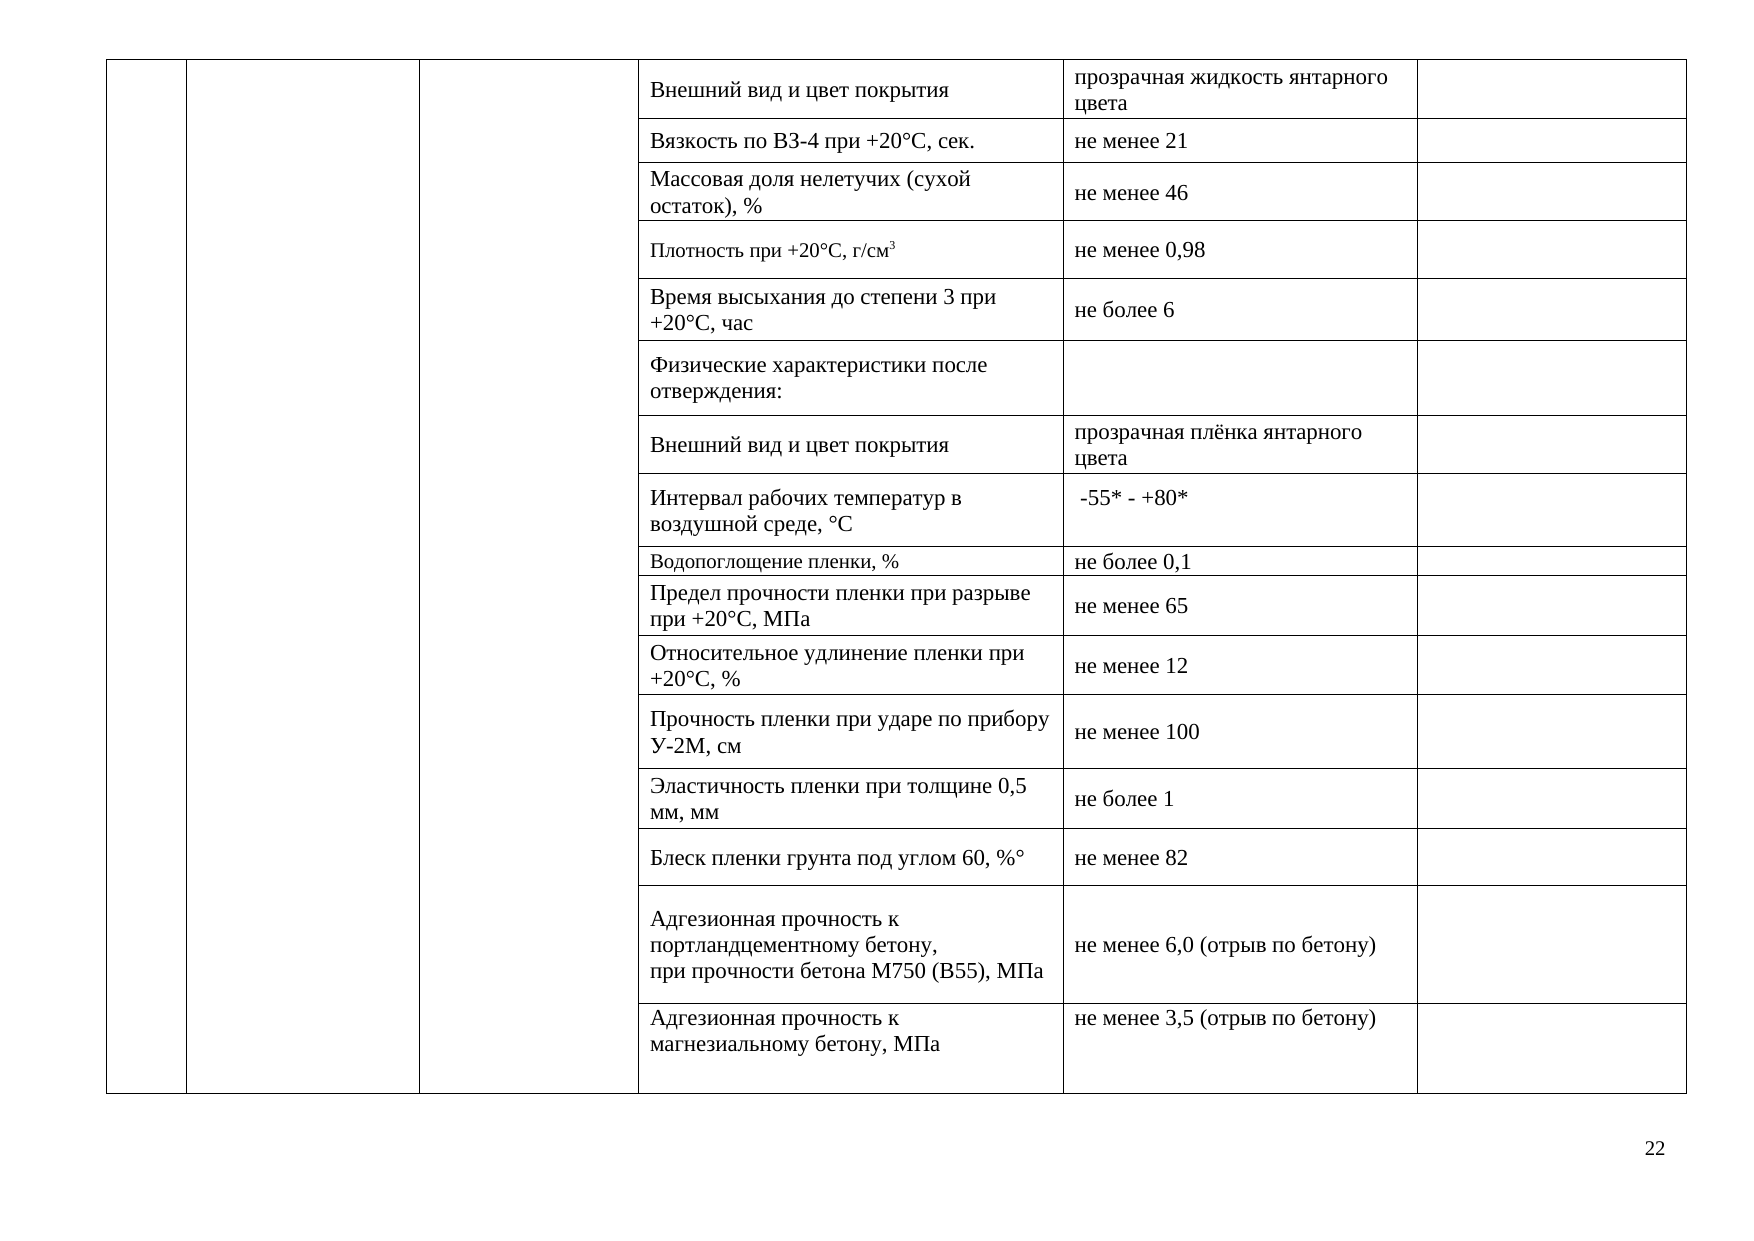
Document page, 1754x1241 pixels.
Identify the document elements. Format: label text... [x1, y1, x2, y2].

table_cell [1418, 163, 1686, 220]
table_cell Время высыхания до степени 3 при +20°С, час [639, 279, 1063, 339]
table_cell [1418, 829, 1686, 885]
table_cell [1418, 60, 1686, 118]
table_cell не более 0,1 [1064, 547, 1417, 575]
table_cell [1418, 886, 1686, 1003]
table_cell Внешний вид и цвет покрытия [639, 60, 1063, 118]
table_cell не более 1 [1064, 769, 1417, 828]
table_cell [1418, 547, 1686, 575]
table_cell -55* - +80* [1064, 474, 1417, 546]
table_cell не менее 100 [1064, 695, 1417, 768]
table_cell Плотность при +20°С, г/см3 [639, 221, 1063, 278]
table_cell не менее 6,0 (отрыв по бетону) [1064, 886, 1417, 1003]
table_cell [1418, 769, 1686, 828]
table_cell [1064, 341, 1417, 415]
table_cell [1418, 341, 1686, 415]
table_cell [1418, 695, 1686, 768]
table_cell Блеск пленки грунта под углом 60, %° [639, 829, 1063, 885]
table_cell Физические характеристики после отверждения: [639, 341, 1063, 415]
table_cell не более 6 [1064, 279, 1417, 339]
table_cell Адгезионная прочность к магнезиальному бетону, МПа [639, 1004, 1063, 1092]
table_cell Интервал рабочих температур в воздушной среде, °С [639, 474, 1063, 546]
table_cell [1418, 416, 1686, 473]
table_cell [1418, 221, 1686, 278]
table_cell Прочность пленки при ударе по прибору У-2М, см [639, 695, 1063, 768]
table_cell не менее 3,5 (отрыв по бетону) [1064, 1004, 1417, 1092]
table_cell [1418, 474, 1686, 546]
table_cell не менее 12 [1064, 636, 1417, 694]
table_cell не менее 65 [1064, 576, 1417, 635]
table_cell Эластичность пленки при толщине 0,5 мм, мм [639, 769, 1063, 828]
table_cell Предел прочности пленки при разрыве при +20°С, МПа [639, 576, 1063, 635]
table_cell Вязкость по ВЗ-4 при +20°С, сек. [639, 119, 1063, 162]
table_cell Массовая доля нелетучих (сухой остаток), % [639, 163, 1063, 220]
table_cell [1418, 119, 1686, 162]
table_cell не менее 82 [1064, 829, 1417, 885]
table_cell Относительное удлинение пленки при +20°С, % [639, 636, 1063, 694]
table_cell прозрачная жидкость янтарного цвета [1064, 60, 1417, 118]
table_cell [1418, 279, 1686, 339]
table_cell Внешний вид и цвет покрытия [639, 416, 1063, 473]
table_cell Водопоглощение пленки, % [639, 547, 1063, 575]
table_cell не менее 46 [1064, 163, 1417, 220]
table_cell прозрачная плёнка янтарного цвета [1064, 416, 1417, 473]
table_cell не менее 21 [1064, 119, 1417, 162]
table_cell [1418, 576, 1686, 635]
table_cell Адгезионная прочность к портландцементному бетону, при прочности бетона М750 (В55), МПа [639, 886, 1063, 1003]
table_cell [1418, 636, 1686, 694]
table_cell [1418, 1004, 1686, 1092]
table_cell не менее 0,98 [1064, 221, 1417, 278]
